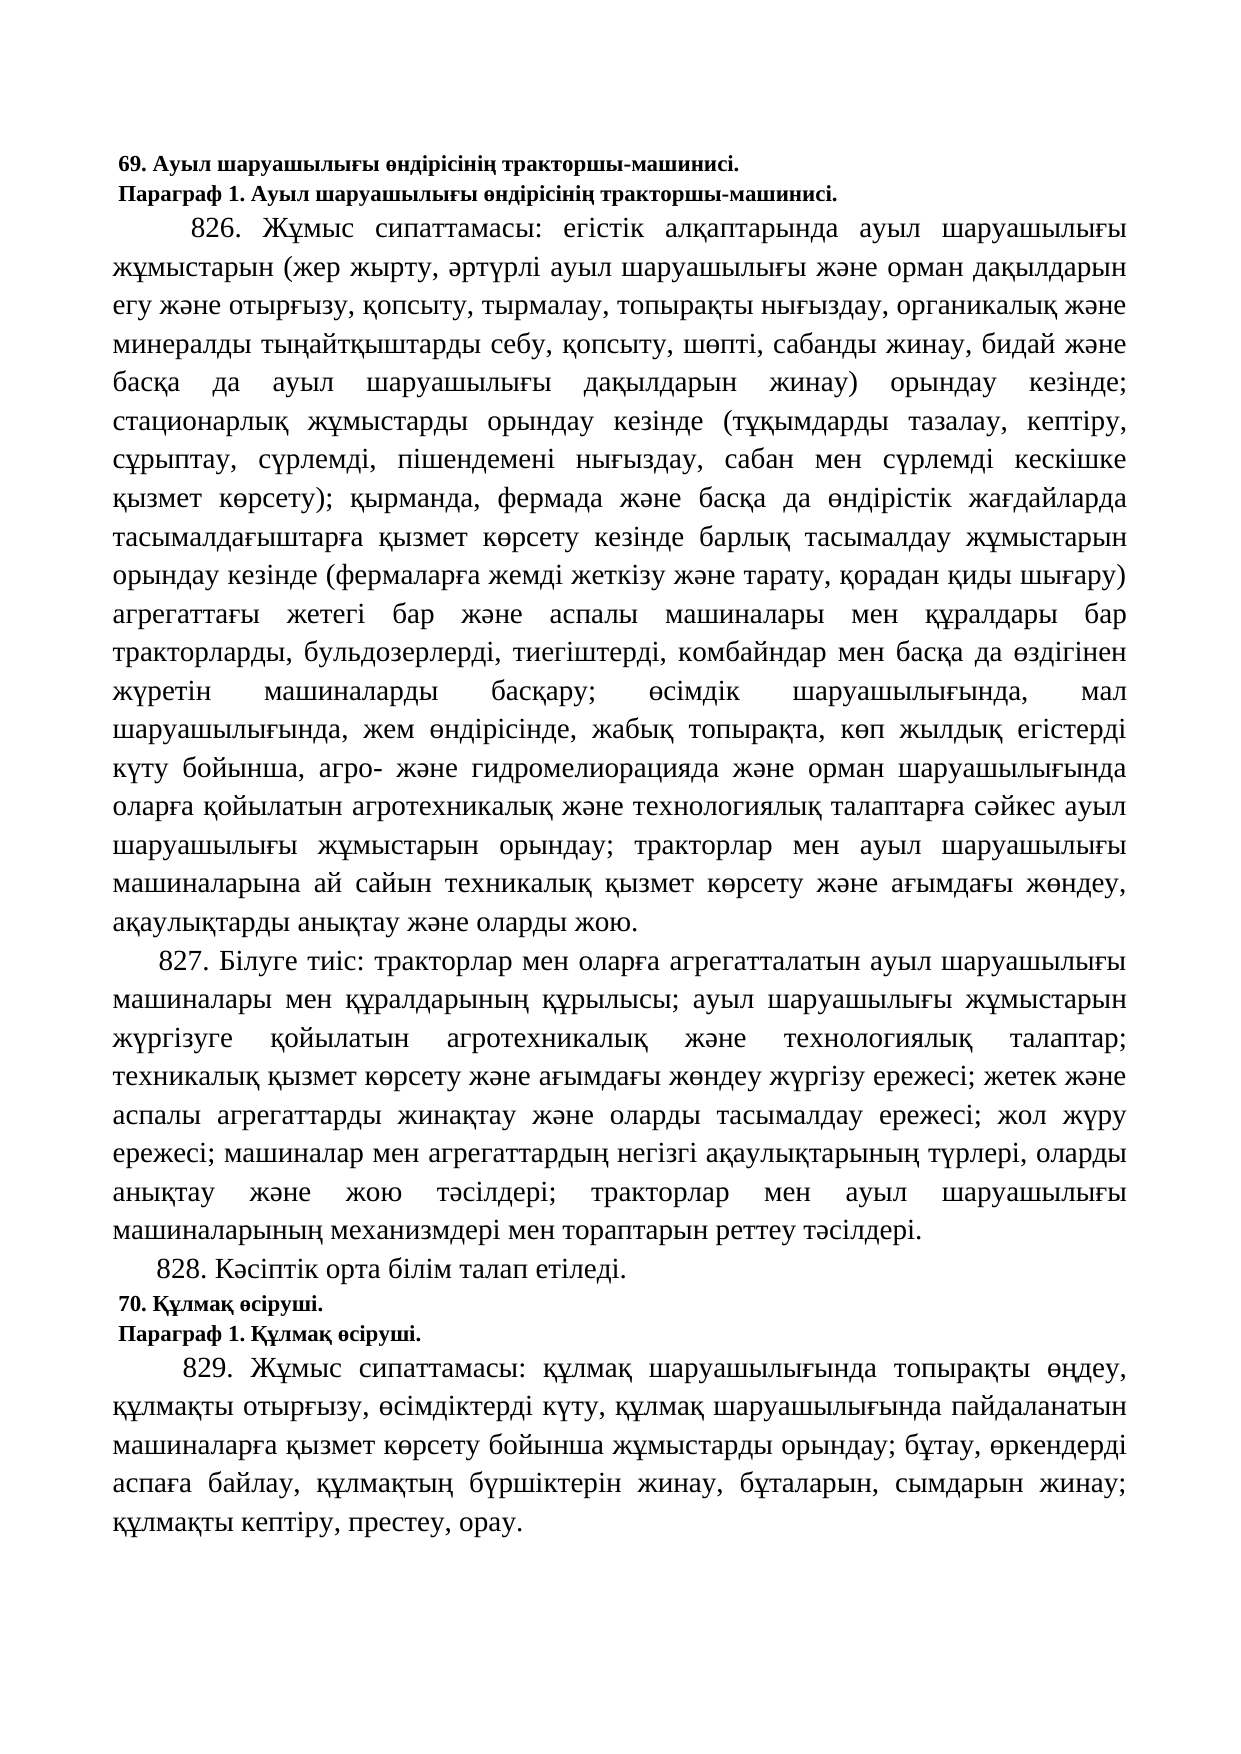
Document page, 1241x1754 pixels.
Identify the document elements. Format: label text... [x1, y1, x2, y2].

text 826. Жұмыс сипаттамасы: егістік алқаптарында ауыл шаруашылығы жұмыстарын (жер жырту, әртүрлі ауыл шаруашылығы және орман дақылдарын егу және отырғызу, қопсыту, тырмалау, топырақты нығыздау, органикалық және минералды тыңайтқыштарды себу, қопсыту, шөпті, сабанды жинау, бидай және басқа да ауыл шаруашылығы дақылдарын жинау) орындау кезінде; стационарлық жұмыстарды орындау кезінде (тұқымдарды тазалау, кептіру, сұрыптау, сүрлемді, пішендемені нығыздау, сабан мен сүрлемді кескішке қызмет көрсету); қырманда, фермада және басқа да өндірістік жағдайларда тасымалдағыштарға қызмет көрсету кезінде барлық тасымалдау жұмыстарын орындау кезінде (фермаларға жемді жеткізу және тарату, қорадан қиды шығару) агрегаттағы жетегі бар және аспалы машиналары мен құралдары бар тракторларды, бульдозерлерді, тиегіштерді, комбайндар мен басқа да өздігінен жүретін машиналарды басқару; өсімдік шаруашылығында, мал шаруашылығында, жем өндірісінде, жабық топырақта, көп жылдық егістерді күту бойынша, агро- және гидромелиорацияда және орман шаруашылығында оларға қойылатын агротехникалық және технологиялық талаптарға сәйкес ауыл шаруашылығы жұмыстарын орындау; тракторлар мен ауыл шаруашылығы машиналарына ай сайын техникалық қызмет көрсету және ағымдағы жөндеу, ақаулықтарды анықтау және оларды жою. [112, 210, 1128, 938]
text 70. Құлмақ өсіруші. [112, 1289, 1128, 1316]
text 827. Білуге тиіс: тракторлар мен оларға агрегатталатын ауыл шаруашылығы машиналары мен құралдарының құрылысы; ауыл шаруашылығы жұмыстарын жүргізуге қойылатын агротехникалық және технологиялық талаптар; техникалық қызмет көрсету және ағымдағы жөндеу жүргізу ережесі; жетек және аспалы агрегаттарды жинақтау және оларды тасымалдау ережесі; жол жүру ережесі; машиналар мен агрегаттардың негізгі ақаулықтарының түрлері, оларды анықтау және жою тәсілдері; тракторлар мен ауыл шаруашылығы машиналарының механизмдері мен тораптарын реттеу тәсілдері. [112, 943, 1128, 1246]
text 828. Кәсіптік орта білім талап етіледі. [112, 1251, 1128, 1284]
text Параграф 1. Ауыл шаруашылығы өндірісінің тракторшы-машинисі. [112, 180, 1128, 207]
text Параграф 1. Құлмақ өсіруші. [112, 1320, 1128, 1346]
text 829. Жұмыс сипаттамасы: құлмақ шаруашылығында топырақты өңдеу, құлмақты отырғызу, өсімдіктерді күту, құлмақ шаруашылығында пайдаланатын машиналарға қызмет көрсету бойынша жұмыстарды орындау; бұтау, өркендерді аспаға байлау, құлмақтың бүршіктерін жинау, бұталарын, сымдарын жинау; құлмақты кептіру, престеу, орау. [112, 1350, 1128, 1538]
text 69. Ауыл шаруашылығы өндірісінің тракторшы-машинисі. [112, 150, 1128, 176]
